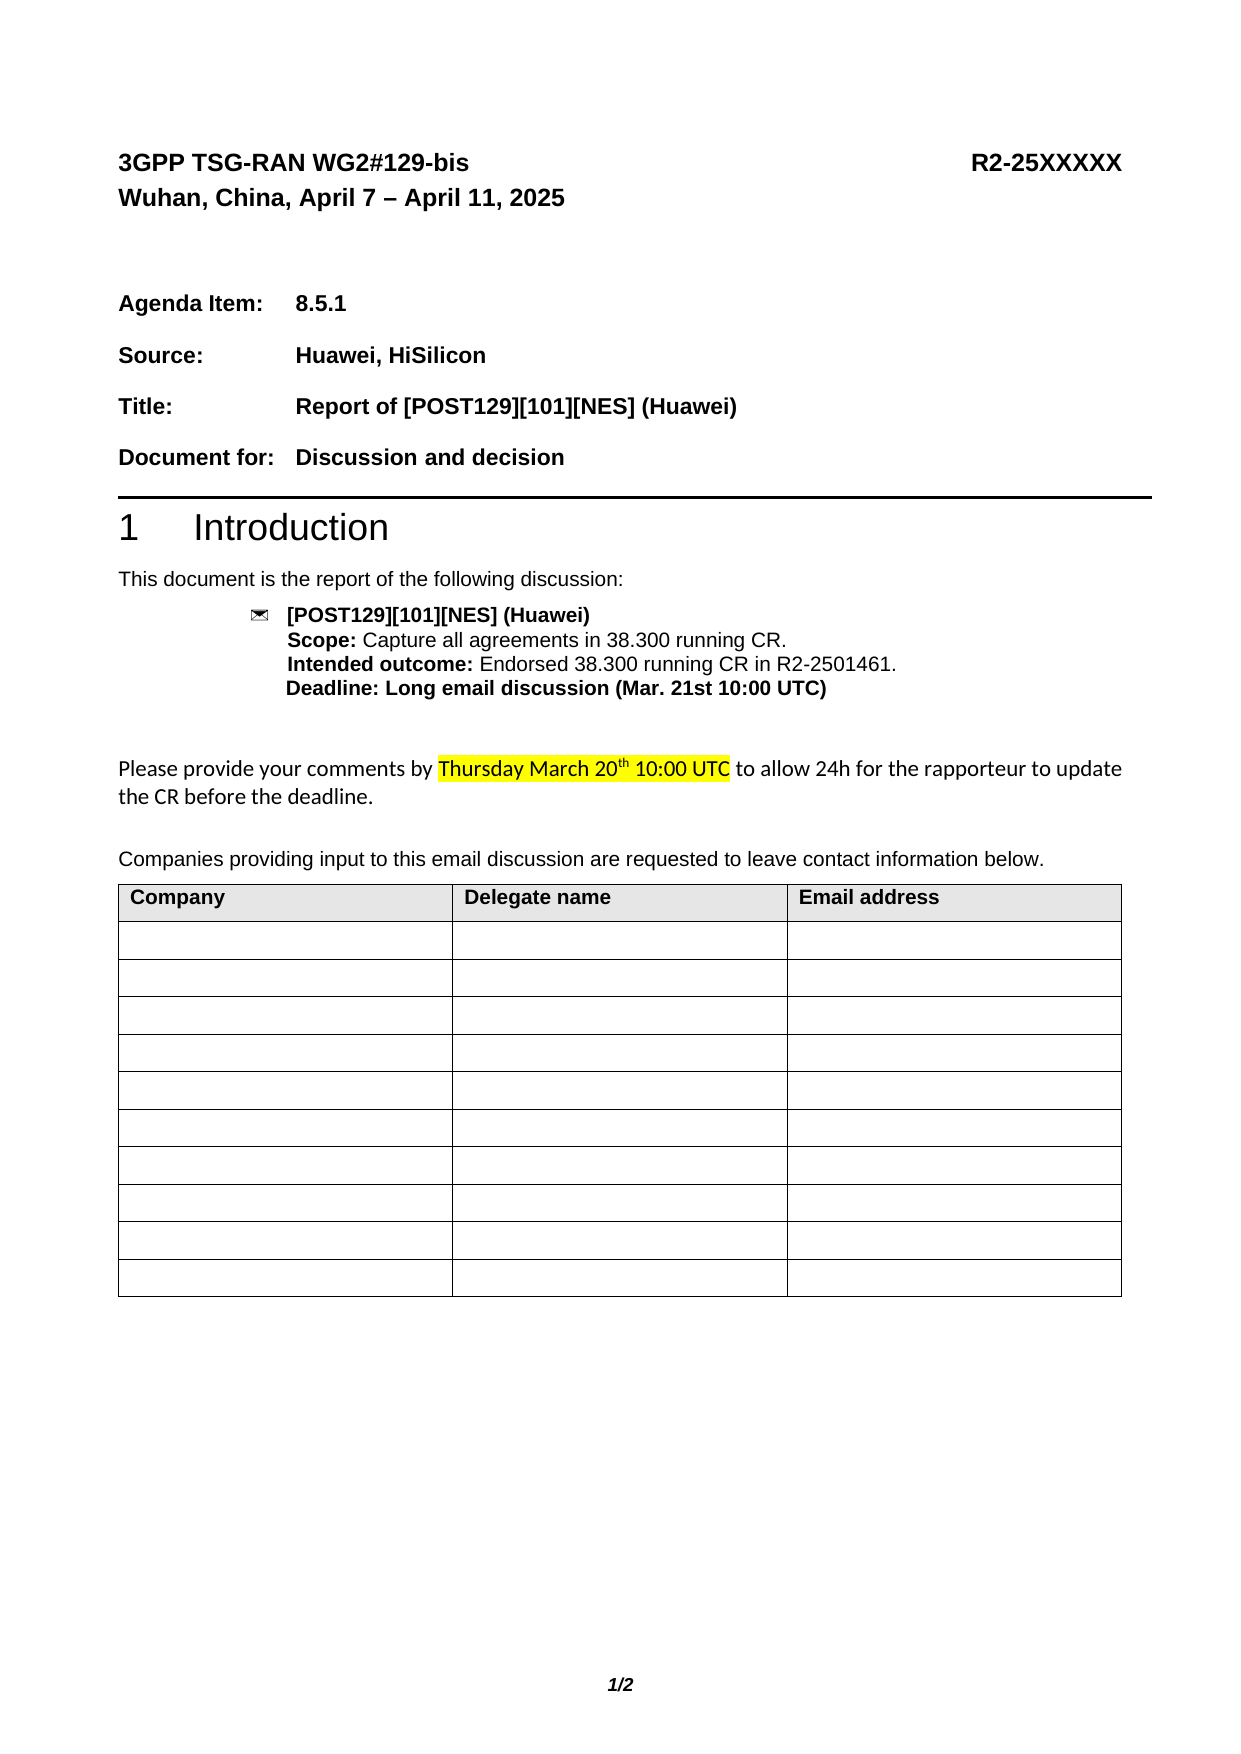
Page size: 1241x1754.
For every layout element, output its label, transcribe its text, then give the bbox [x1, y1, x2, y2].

table_cell [788, 1185, 1121, 1221]
table_cell [453, 1072, 787, 1108]
table_cell [119, 1260, 452, 1296]
text Deadline: Long email discussion (Mar. 21st 10:00 UTC) [286, 675, 1152, 699]
table_header Company [119, 885, 452, 921]
table_cell [119, 1147, 452, 1183]
table_cell [453, 997, 787, 1033]
table_cell [788, 1110, 1121, 1146]
text Source: Huawei, HiSilicon [118, 342, 1152, 368]
text Agenda Item: 8.5.1 [118, 290, 1152, 317]
table_cell [453, 1260, 787, 1296]
table_cell [453, 1110, 787, 1146]
text Companies providing input to this email discussion are requested to leave contact information below. [118, 847, 1152, 871]
table_cell [788, 1222, 1121, 1258]
subtitle 1 Introduction [118, 499, 1152, 548]
table_cell [119, 960, 452, 996]
table_cell [788, 1035, 1121, 1071]
table_cell [119, 1035, 452, 1071]
text Please provide your comments by Thursday March 20th 10:00 UTC to allow 24h for the rapporteur to update the CR before the deadline. [118, 754, 1152, 811]
table_cell [119, 922, 452, 958]
text Document for: Discussion and decision [118, 444, 1152, 471]
table_cell [119, 1222, 452, 1258]
table_cell [453, 1222, 787, 1258]
table_cell [788, 1072, 1121, 1108]
text This document is the report of the following discussion: [118, 567, 1152, 591]
table_cell [453, 1035, 787, 1071]
text [POST129][101][NES] (Huawei) [249, 603, 1152, 627]
table_cell [453, 960, 787, 996]
text Wuhan, China, April 7 – April 11, 2025 [118, 183, 1152, 211]
text Intended outcome: Endorsed 38.300 running CR in R2-2501461. [249, 651, 1152, 675]
table_cell [788, 997, 1121, 1033]
table_cell [453, 922, 787, 958]
table_cell [453, 1147, 787, 1183]
table_cell [119, 1185, 452, 1221]
text 3GPP TSG-RAN WG2#129-bis R2-25XXXXX [118, 148, 1152, 176]
table_cell [788, 922, 1121, 958]
text Title: Report of [POST129][101][NES] (Huawei) [118, 393, 1152, 419]
table_header Delegate name [453, 885, 787, 921]
table_cell [119, 1110, 452, 1146]
table_cell [788, 960, 1121, 996]
table_cell [119, 997, 452, 1033]
table_cell [788, 1147, 1121, 1183]
text Scope: Capture all agreements in 38.300 running CR. [249, 627, 1152, 651]
table_cell [788, 1260, 1121, 1296]
table_header Email address [788, 885, 1121, 921]
table_cell [119, 1072, 452, 1108]
table_cell [453, 1185, 787, 1221]
